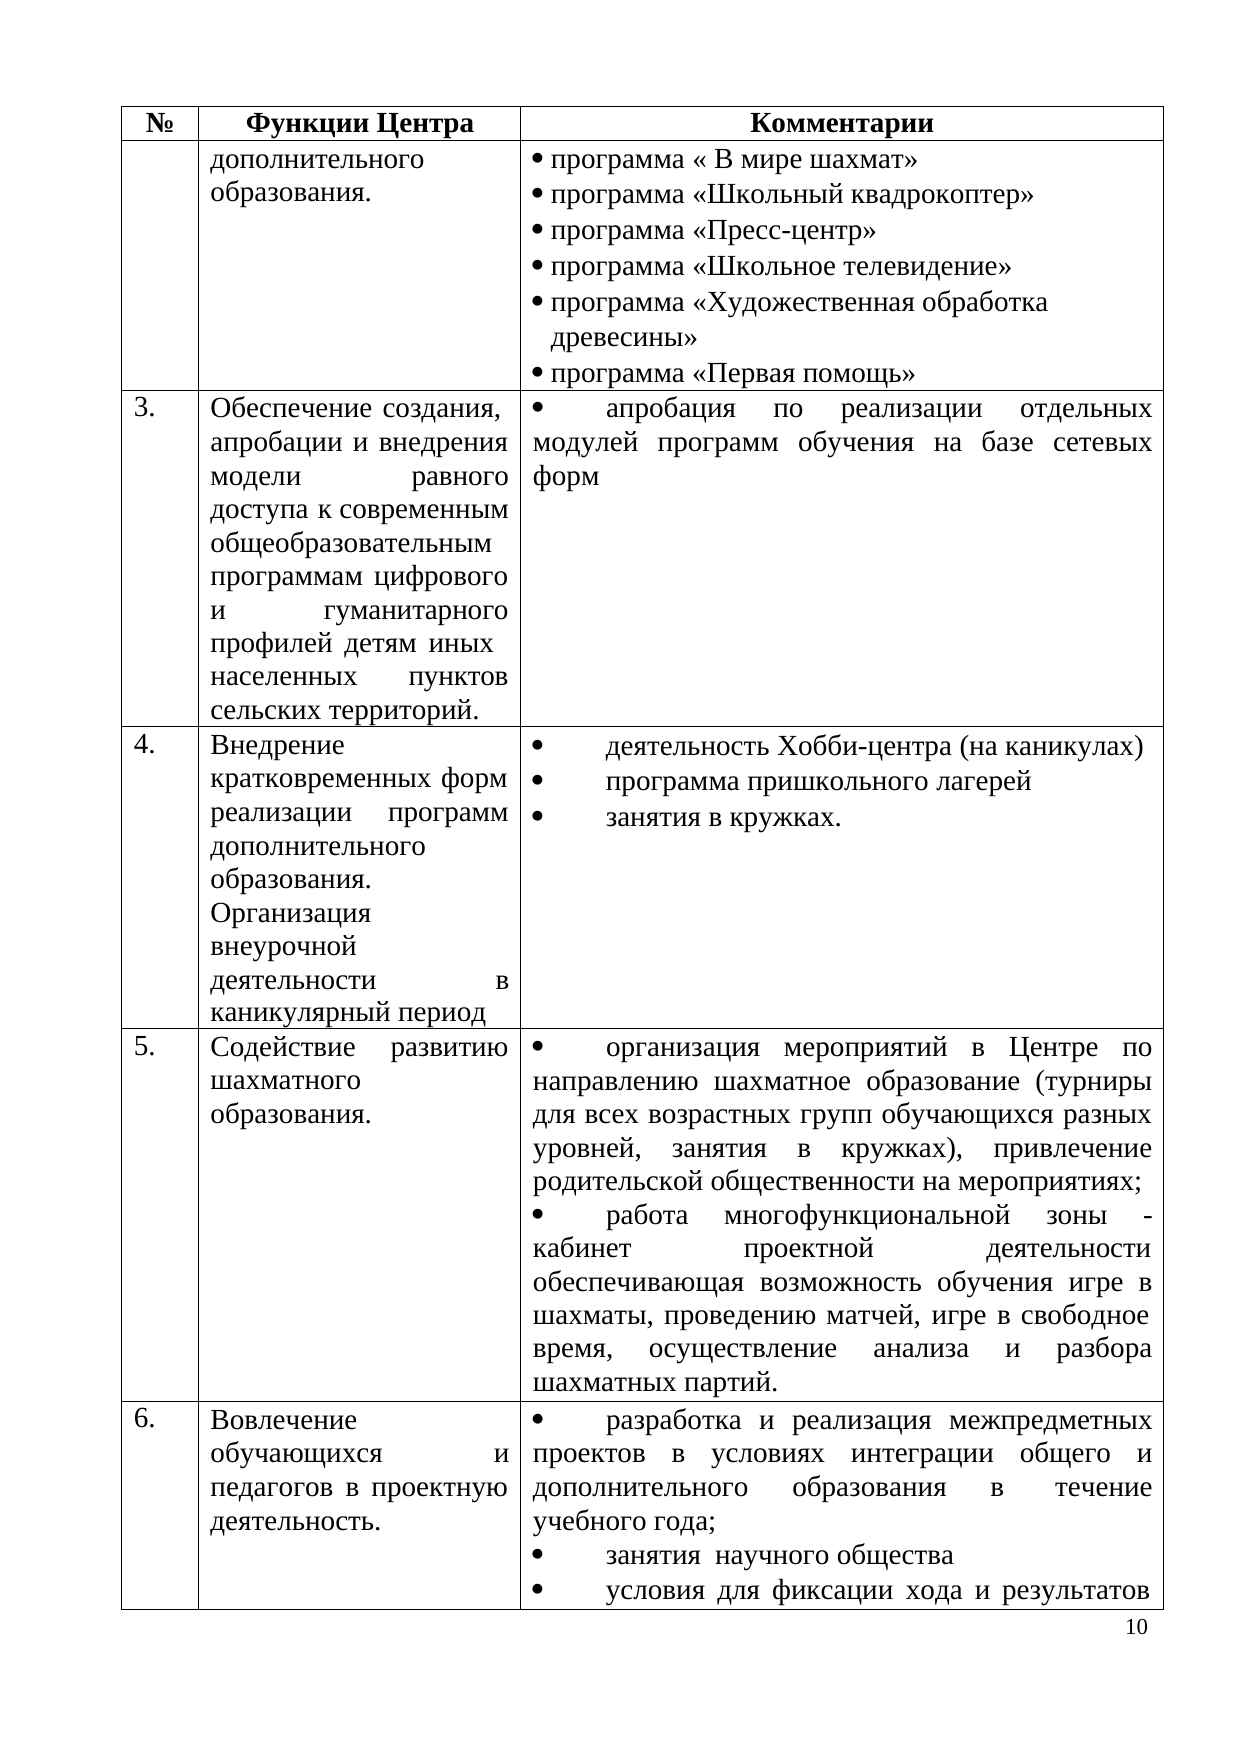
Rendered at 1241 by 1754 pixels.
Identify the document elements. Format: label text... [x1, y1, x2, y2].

table_cell [122, 141, 198, 389]
table_header Функции Центра [199, 107, 520, 140]
table_cell разработка и реализация межпредметных проектов в условиях интеграции общего и дополнительного образования в течение учебного года; занятия научного общества условия для фиксации хода и результатов [521, 1402, 1163, 1609]
table_cell Содействие развитию шахматного образования. [199, 1029, 520, 1401]
table_cell организация мероприятий в Центре по направлению шахматное образование (турниры для всех возрастных групп обучающихся разных уровней, занятия в кружках), привлечение родительской общественности на мероприятиях; работа многофункциональной зоны - кабинет проектной деятельности обеспечивающая возможность обучения игре в шахматы, проведению матчей, игре в свободное время, осуществление анализа и разбора шахматных партий. [521, 1029, 1163, 1401]
table_cell апробация по реализации отдельных модулей программ обучения на базе сетевых форм [521, 391, 1163, 726]
table_cell Вовлечение обучающихся и педагогов в проектную деятельность. [199, 1402, 520, 1609]
table_header № [122, 107, 198, 140]
table_cell Внедрение кратковременных форм реализации программ дополнительного образования. Организация внеурочной деятельности в каникулярный период [199, 727, 520, 1028]
table_header Комментарии [521, 107, 1163, 140]
table_cell 5. [122, 1029, 198, 1401]
table_cell Обеспечение создания, апробации и внедрения модели равного доступа к современным общеобразовательным программам цифрового и гуманитарного профилей детям иных населенных пунктов сельских территорий. [199, 391, 520, 726]
table_cell деятельность Хобби-центра (на каникулах) программа пришкольного лагерей занятия в кружках. [521, 727, 1163, 1028]
table_cell 4. [122, 727, 198, 1028]
table_cell 6. [122, 1402, 198, 1609]
table_cell 3. [122, 391, 198, 726]
table_cell дополнительного образования. [199, 141, 520, 389]
table_cell программа « В мире шахмат» программа «Школьный квадрокоптер» программа «Пресс-центр» программа «Школьное телевидение» программа «Художественная обработка древесины» программа «Первая помощь» [521, 141, 1163, 389]
